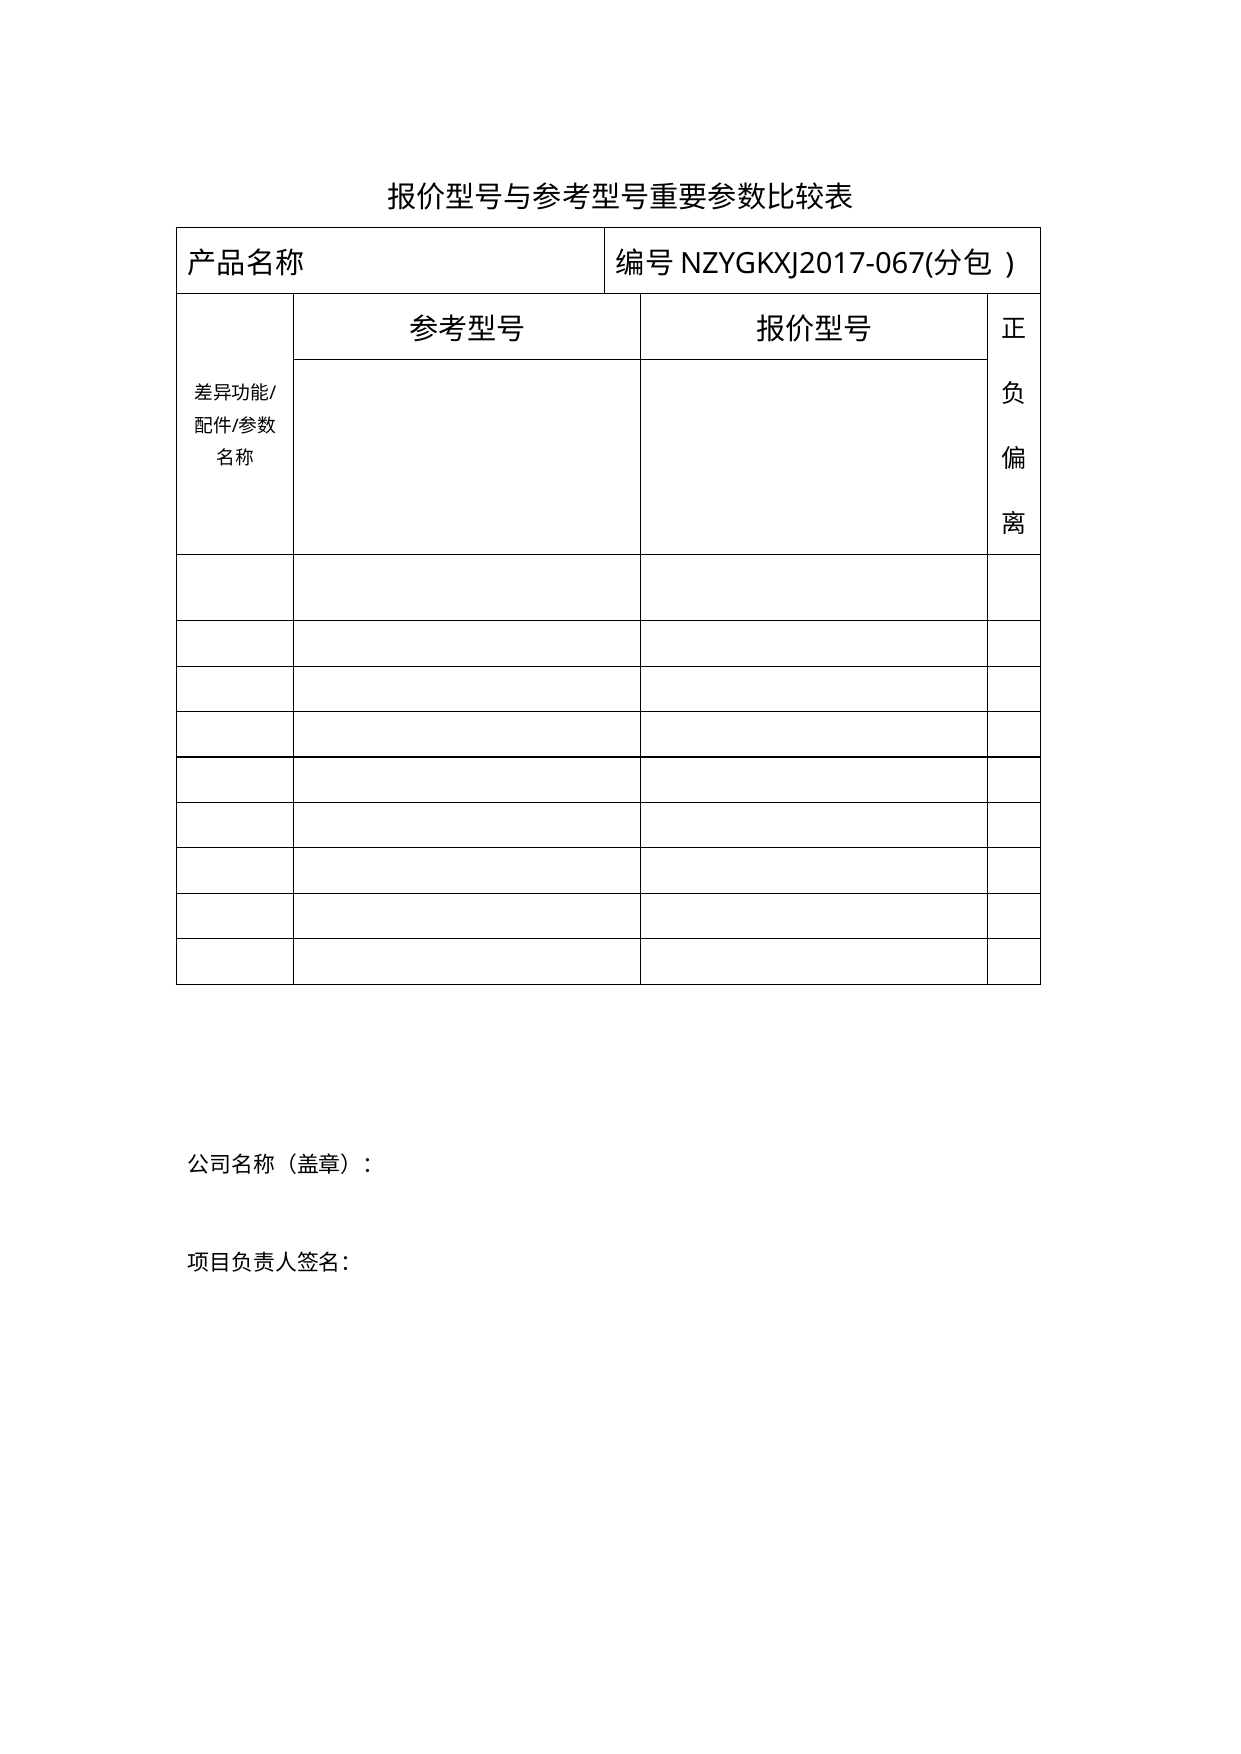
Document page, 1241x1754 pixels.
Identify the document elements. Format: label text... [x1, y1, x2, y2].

table_cell [641, 360, 987, 554]
table_cell [641, 667, 987, 711]
table_cell [294, 555, 640, 620]
table_cell [177, 803, 293, 847]
table_cell [177, 712, 293, 756]
table_cell 参考型号 [294, 294, 640, 359]
table_cell [641, 621, 987, 666]
table_cell [988, 939, 1040, 983]
table_cell [988, 803, 1040, 847]
table_cell [641, 803, 987, 847]
table_cell [988, 621, 1040, 666]
table_cell [641, 758, 987, 802]
table_cell [294, 712, 640, 756]
table_cell 差异功能/配件/参数名称 [177, 294, 293, 554]
table_cell [641, 555, 987, 620]
table_cell [294, 667, 640, 711]
table_cell [988, 667, 1040, 711]
table_cell [294, 848, 640, 893]
table_cell [988, 712, 1040, 756]
table_cell [294, 360, 640, 554]
table_header 编号NZYGKXJ2017-067(分包 ) [605, 228, 1040, 293]
table_cell [177, 939, 293, 983]
table_cell 报价型号 [641, 294, 987, 359]
table_cell [177, 758, 293, 802]
table_cell 正负 偏离 [988, 294, 1040, 554]
text 项目负责人签名： [187, 1244, 1053, 1277]
table_cell [177, 555, 293, 620]
table_cell [988, 894, 1040, 938]
table_cell [988, 555, 1040, 620]
table_cell [988, 848, 1040, 893]
table_cell [177, 621, 293, 666]
table_cell [641, 894, 987, 938]
table_cell [177, 894, 293, 938]
table_cell [177, 848, 293, 893]
table_cell [641, 712, 987, 756]
table_cell [294, 803, 640, 847]
table_cell [177, 667, 293, 711]
text 报价型号与参考型号重要参数比较表 [187, 162, 1053, 227]
table_cell [641, 939, 987, 983]
table_cell [641, 848, 987, 893]
table_header 产品名称 [177, 228, 604, 293]
table_cell [294, 758, 640, 802]
table_cell [988, 758, 1040, 802]
table_cell [294, 621, 640, 666]
text 公司名称（盖章）： [187, 1147, 1053, 1179]
table_cell [294, 939, 640, 983]
table_cell [294, 894, 640, 938]
